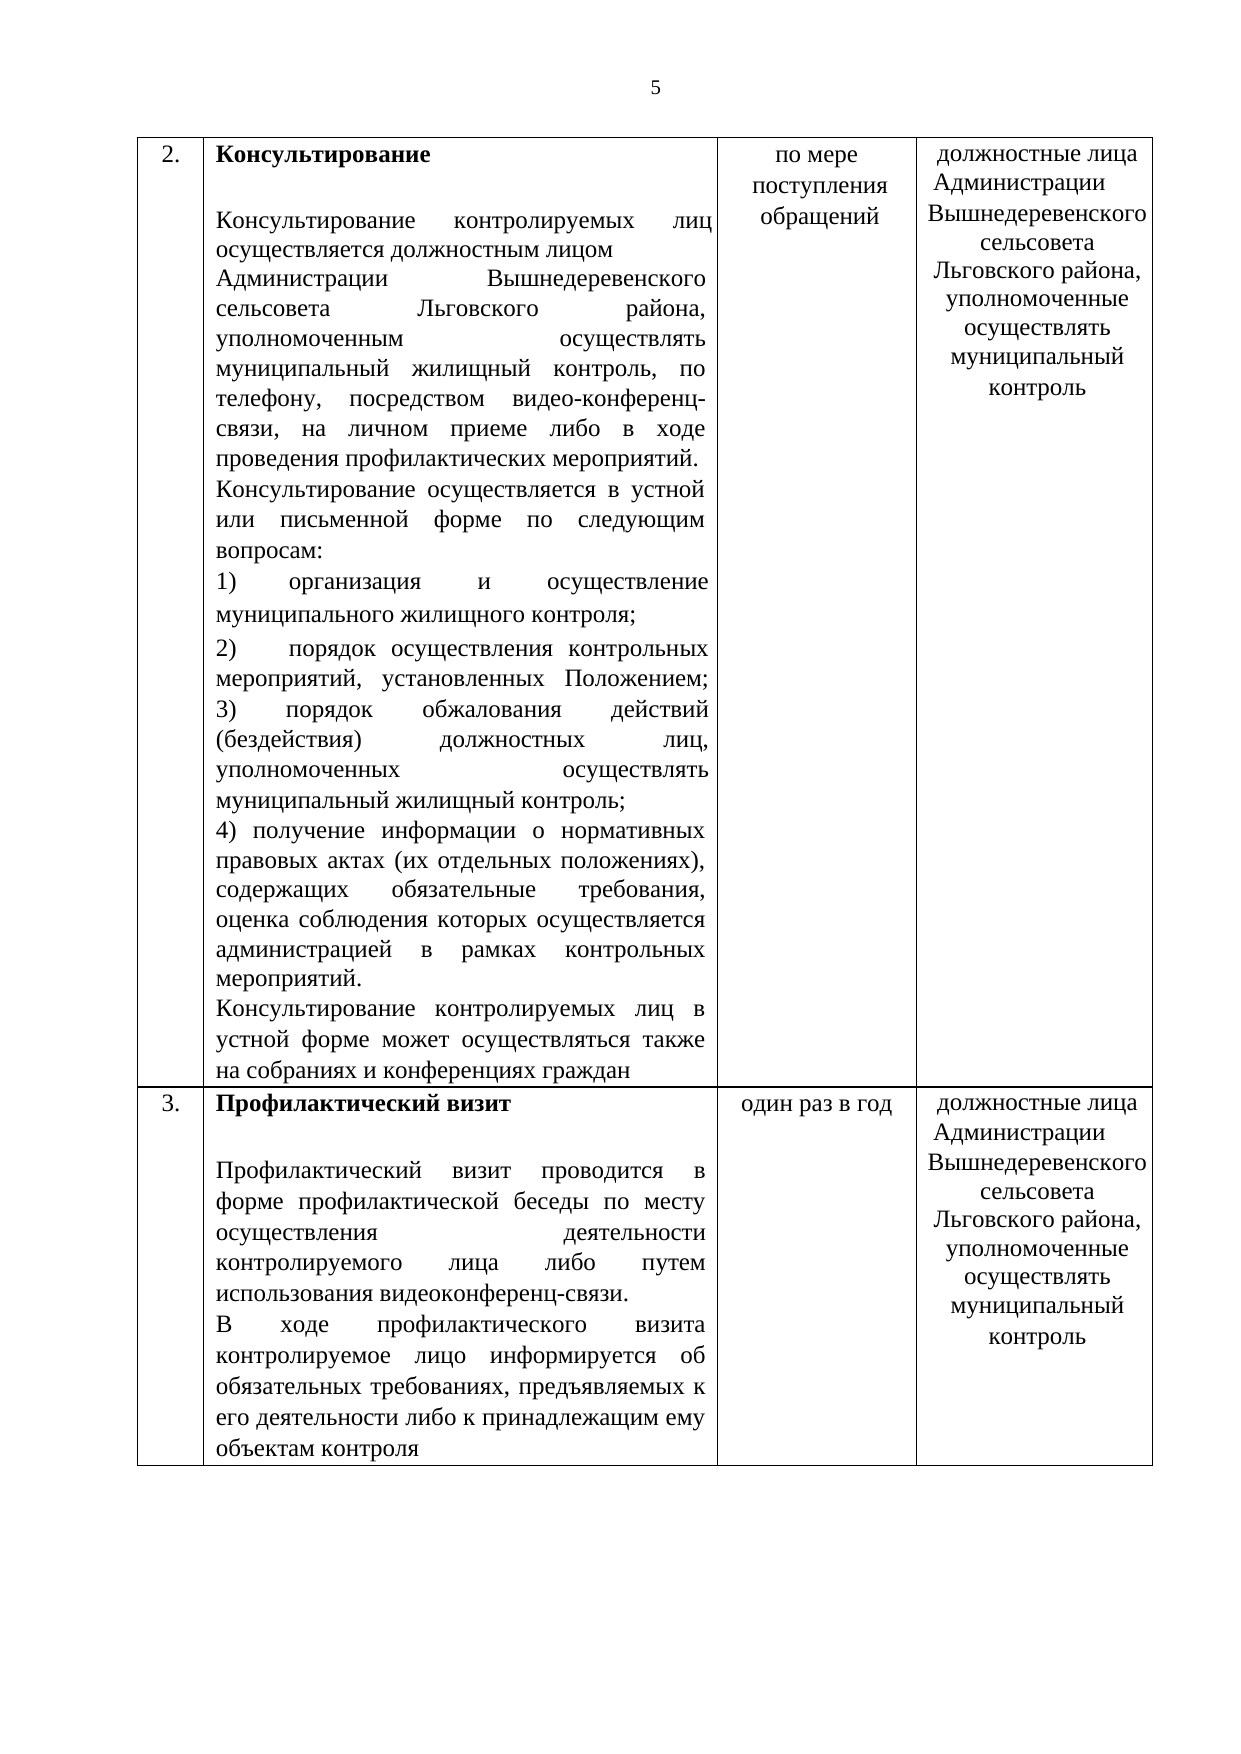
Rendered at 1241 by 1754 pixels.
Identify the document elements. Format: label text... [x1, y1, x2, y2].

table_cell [917, 138, 1152, 1086]
table_cell Профилактический визит Профилактический визит проводится в форме профилактической беседы по месту осуществления деятельности контролируемого лица либо путем использования видеоконференц-связи. В ходе профилактического визита контролируемое лицо информируется об обязательных требованиях, предъявляемых к его деятельности либо к принадлежащим ему объектам контроля [204, 1088, 717, 1464]
table_cell 3. [138, 1088, 203, 1464]
table_cell Консультирование Консультирование контролируемых лиц осуществляется должностным лицом Администрации Вышнедеревенского сельсовета Льговского района, уполномоченным осуществлять муниципальный жилищный контроль, по телефону, посредством видео-конференц-связи, на личном приеме либо в ходе проведения профилактических мероприятий. Консультирование осуществляется в устной или письменной форме по следующим вопросам: организация и осуществление муниципального жилищного контроля; порядок осуществления контрольных мероприятий, установленных Положением; 3) порядок обжалования действий (бездействия) должностных лиц, уполномоченных осуществлять муниципальный жилищный контроль; 4) получение информации о нормативных правовых актах (их отдельных положениях), содержащих обязательные требования, оценка соблюдения которых осуществляется администрацией в рамках контрольных мероприятий. Консультирование контролируемых лиц в устной форме может осуществляться также на собраниях и конференциях граждан [204, 138, 717, 1086]
table_cell должностные лица Администрации Вышнедеревенского сельсовета Льговского района, уполномоченные осуществлять муниципальный контроль [917, 1088, 1152, 1464]
table_cell 2. [138, 138, 203, 1086]
table_cell один раз в год [718, 1088, 916, 1464]
table_cell по мере поступления обращений [718, 138, 916, 1086]
